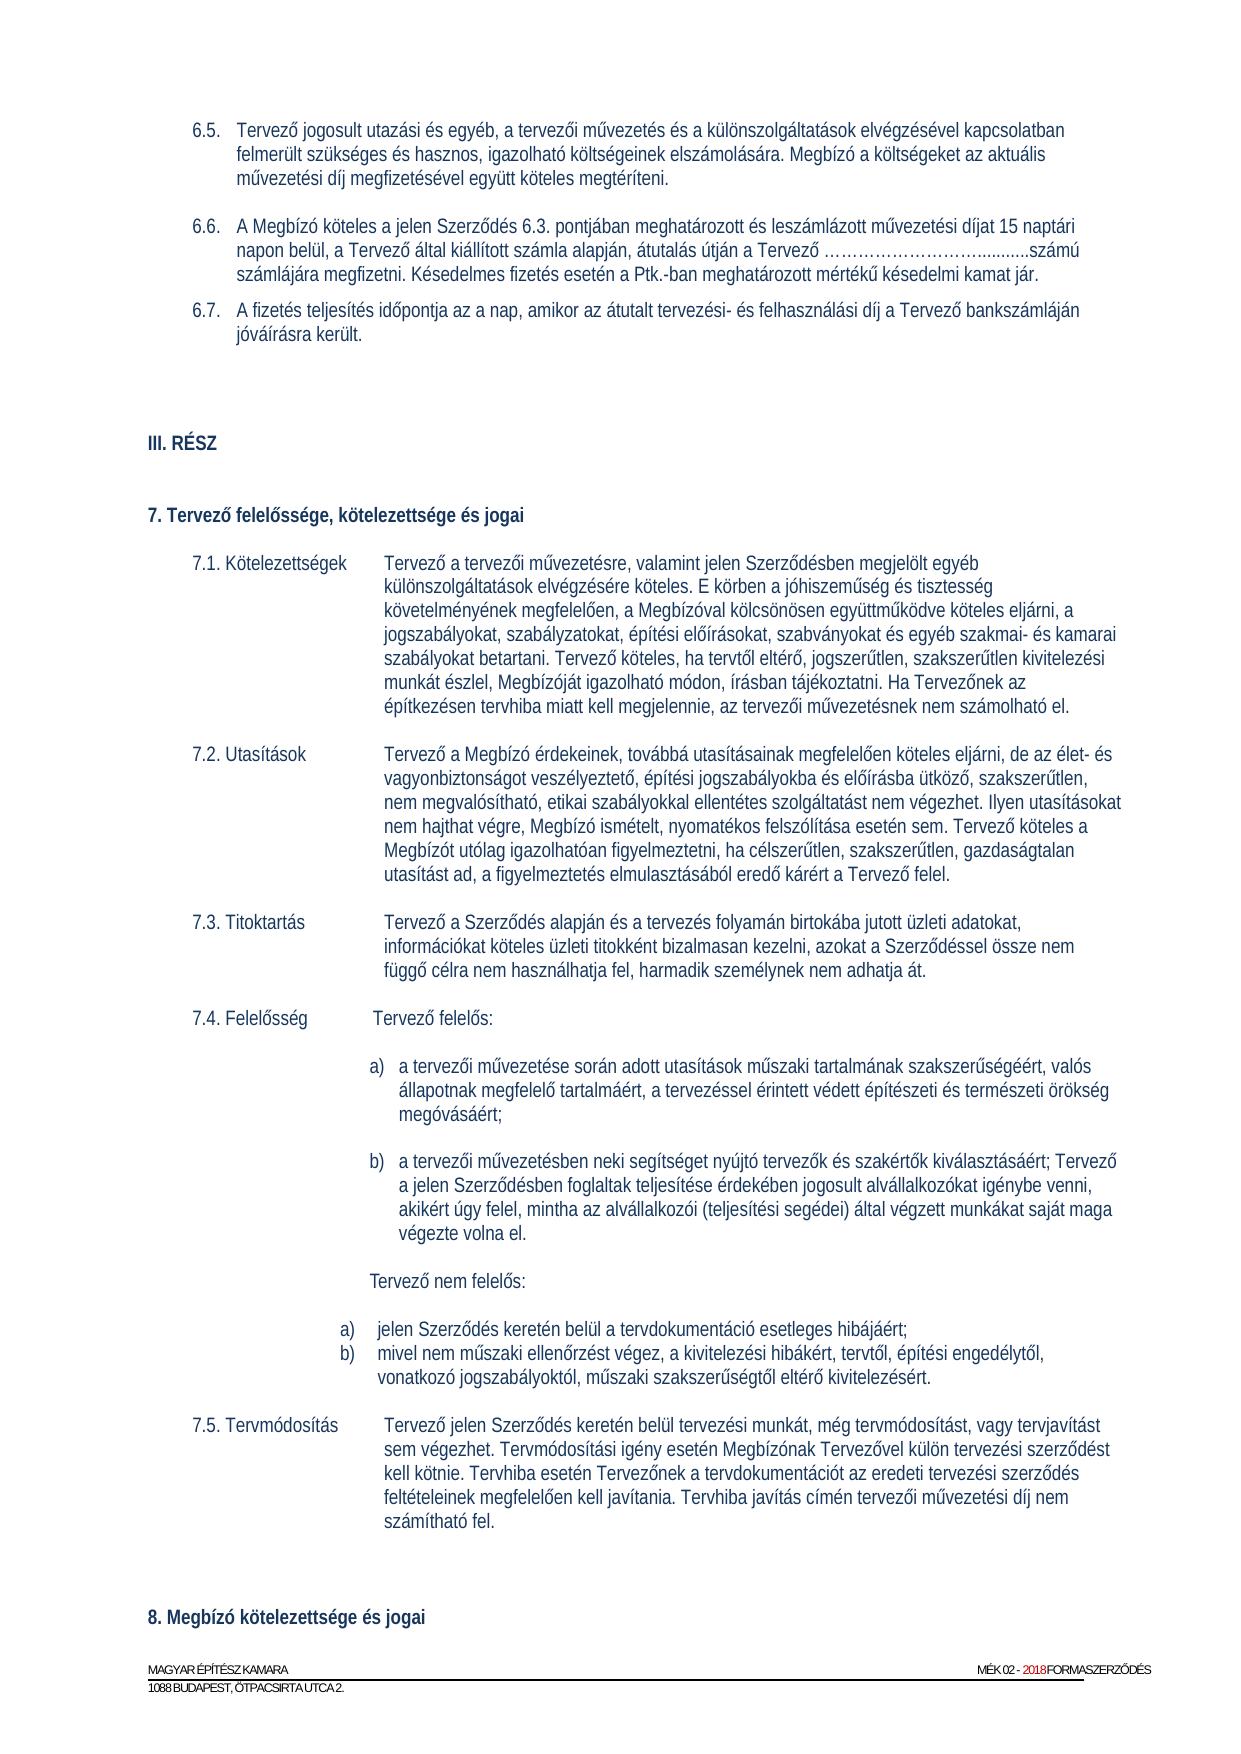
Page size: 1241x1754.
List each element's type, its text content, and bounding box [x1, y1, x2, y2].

text 7.5. Tervmódosítás Tervező jelen Szerződés keretén belül tervezési munkát, még tervmódosítást, vagy tervjavítást sem végezhet. Tervmódosítási igény esetén Megbízónak Tervezővel külön tervezési szerződést kell kötnie. Tervhiba esetén Tervezőnek a tervdokumentációt az eredeti tervezési szerződés feltételeinek megfelelően kell javítania. Tervhiba javítás címén tervezői művezetési díj nem számítható fel. [192, 1413, 1122, 1533]
text Tervező nem felelős: [369, 1269, 1122, 1293]
text III. RÉSZ [148, 431, 1122, 454]
text 6.6. A Megbízó köteles a jelen Szerződés 6.3. pontjában meghatározott és leszámlázott művezetési díjat 15 naptári napon belül, a Tervező által kiállított számla alapján, átutalás útján a Tervező ………………………...........számú számlájára megfizetni. Késedelmes fizetés esetén a Ptk.-ban meghatározott mértékű késedelmi kamat jár. [192, 214, 1122, 286]
text 7.2. Utasítások Tervező a Megbízó érdekeinek, továbbá utasításainak megfelelően köteles eljárni, de az élet- és vagyonbiztonságot veszélyeztető, építési jogszabályokba és előírásba ütköző, szakszerűtlen, nem megvalósítható, etikai szabályokkal ellentétes szolgáltatást nem végezhet. Ilyen utasításokat nem hajthat végre, Megbízó ismételt, nyomatékos felszólítása esetén sem. Tervező köteles a Megbízót utólag igazolhatóan figyelmeztetni, ha célszerűtlen, szakszerűtlen, gazdaságtalan utasítást ad, a figyelmeztetés elmulasztásából eredő kárért a Tervező felel. [192, 742, 1122, 886]
text 7.3. Titoktartás Tervező a Szerződés alapján és a tervezés folyamán birtokába jutott üzleti adatokat, információkat köteles üzleti titokként bizalmasan kezelni, azokat a Szerződéssel össze nem függő célra nem használhatja fel, harmadik személynek nem adhatja át. [192, 910, 1122, 982]
text 7.1. Kötelezettségek Tervező a tervezői művezetésre, valamint jelen Szerződésben megjelölt egyéb különszolgáltatások elvégzésére köteles. E körben a jóhiszeműség és tisztesség követelményének megfelelően, a Megbízóval kölcsönösen együttműködve köteles eljárni, a jogszabályokat, szabályzatokat, építési előírásokat, szabványokat és egyéb szakmai- és kamarai szabályokat betartani. Tervező köteles, ha tervtől eltérő, jogszerűtlen, szakszerűtlen kivitelezési munkát észlel, Megbízóját igazolható módon, írásban tájékoztatni. Ha Tervezőnek az építkezésen tervhiba miatt kell megjelennie, az tervezői művezetésnek nem számolható el. [192, 550, 1122, 718]
list mivel nem műszaki ellenőrzést végez, a kivitelezési hibákért, tervtől, építési engedélytől, vonatkozó jogszabályoktól, műszaki szakszerűségtől eltérő kivitelezésért. [340, 1341, 1122, 1389]
list jelen Szerződés keretén belül a tervdokumentáció esetleges hibájáért; [340, 1317, 1122, 1341]
text a) a tervezői művezetése során adott utasítások műszaki tartalmának szakszerűségéért, valós állapotnak megfelelő tartalmáért, a tervezéssel érintett védett építészeti és természeti örökség megóvásáért; [369, 1053, 1122, 1125]
text b) a tervezői művezetésben neki segítséget nyújtó tervezők és szakértők kiválasztásáért; Tervező a jelen Szerződésben foglaltak teljesítése érdekében jogosult alvállalkozókat igénybe venni, akikért úgy felel, mintha az alvállalkozói (teljesítési segédei) által végzett munkákat saját maga végezte volna el. [369, 1149, 1122, 1245]
text 7. Tervező felelőssége, kötelezettsége és jogai [148, 502, 1122, 526]
text 8. Megbízó kötelezettsége és jogai [148, 1604, 1122, 1628]
text 7.4. Felelősség Tervező felelős: [192, 1006, 1122, 1029]
text 6.7. A fizetés teljesítés időpontja az a nap, amikor az átutalt tervezési- és felhasználási díj a Tervező bankszámláján jóváírásra került. [192, 298, 1122, 346]
text 6.5. Tervező jogosult utazási és egyéb, a tervezői művezetés és a különszolgáltatások elvégzésével kapcsolatban felmerült szükséges és hasznos, igazolható költségeinek elszámolására. Megbízó a költségeket az aktuális művezetési díj megfizetésével együtt köteles megtéríteni. [192, 118, 1122, 190]
